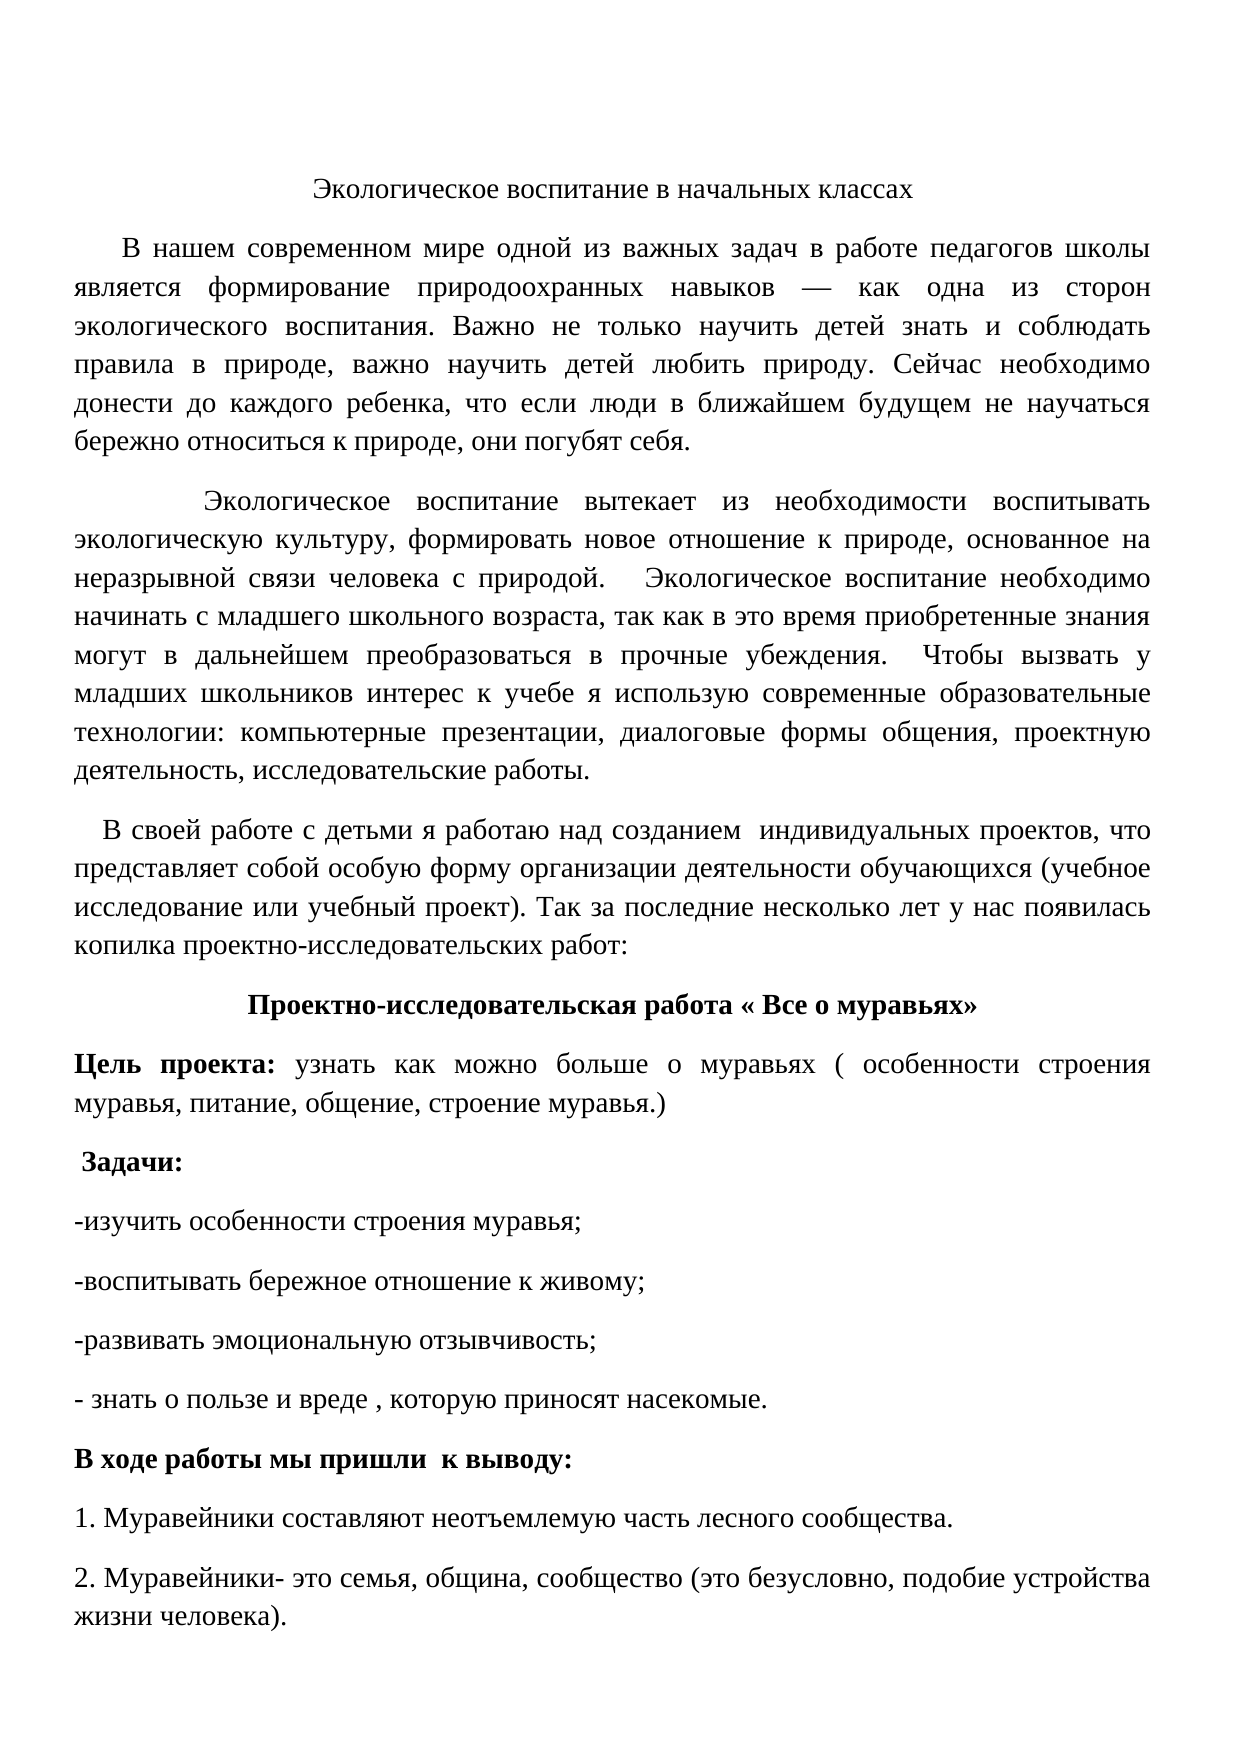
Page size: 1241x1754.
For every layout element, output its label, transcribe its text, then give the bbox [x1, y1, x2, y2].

text -воспитывать бережное отношение к живому; [74, 1263, 1152, 1296]
text Проектно-исследовательская работа « Все о муравьях» [74, 987, 1152, 1020]
text В нашем современном мире одной из важных задач в работе педагогов школы является формирование природоохранных навыков — как одна из сторон экологического воспитания. Важно не только научить детей знать и соблюдать правила в природе, важно научить детей любить природу. Сейчас необходимо донести до каждого ребенка, что если люди в ближайшем будущем не научаться бережно относиться к природе, они погубят себя. [74, 231, 1152, 457]
text 2. Муравейники- это семья, община, сообщество (это безусловно, подобие устройства жизни человека). [74, 1560, 1152, 1632]
text Задачи: [74, 1144, 1152, 1178]
text Экологическое воспитание вытекает из необходимости воспитывать экологическую культуру, формировать новое отношение к природе, основанное на неразрывной связи человека с природой. Экологическое воспитание необходимо начинать с младшего школьного возраста, так как в это время приобретенные знания могут в дальнейшем преобразоваться в прочные убеждения. Чтобы вызвать у младших школьников интерес к учебе я использую современные образовательные технологии: компьютерные презентации, диалоговые формы общения, проектную деятельность, исследовательские работы. [74, 483, 1152, 786]
text -развивать эмоциональную отзывчивость; [74, 1322, 1152, 1356]
text 1. Муравейники составляют неотъемлемую часть лесного сообщества. [74, 1500, 1152, 1534]
text Цель проекта: узнать как можно больше о муравьях ( особенности строения муравья, питание, общение, строение муравья.) [74, 1046, 1152, 1118]
text В ходе работы мы пришли к выводу: [74, 1441, 1152, 1474]
text Экологическое воспитание в начальных классах [74, 171, 1152, 205]
text В своей работе с детьми я работаю над созданием индивидуальных проектов, что представляет собой особую форму организации деятельности обучающихся (учебное исследование или учебный проект). Так за последние несколько лет у нас появилась копилка проектно-исследовательских работ: [74, 812, 1152, 961]
text -изучить особенности строения муравья; [74, 1203, 1152, 1237]
text - знать о пользе и вреде , которую приносят насекомые. [74, 1382, 1152, 1415]
